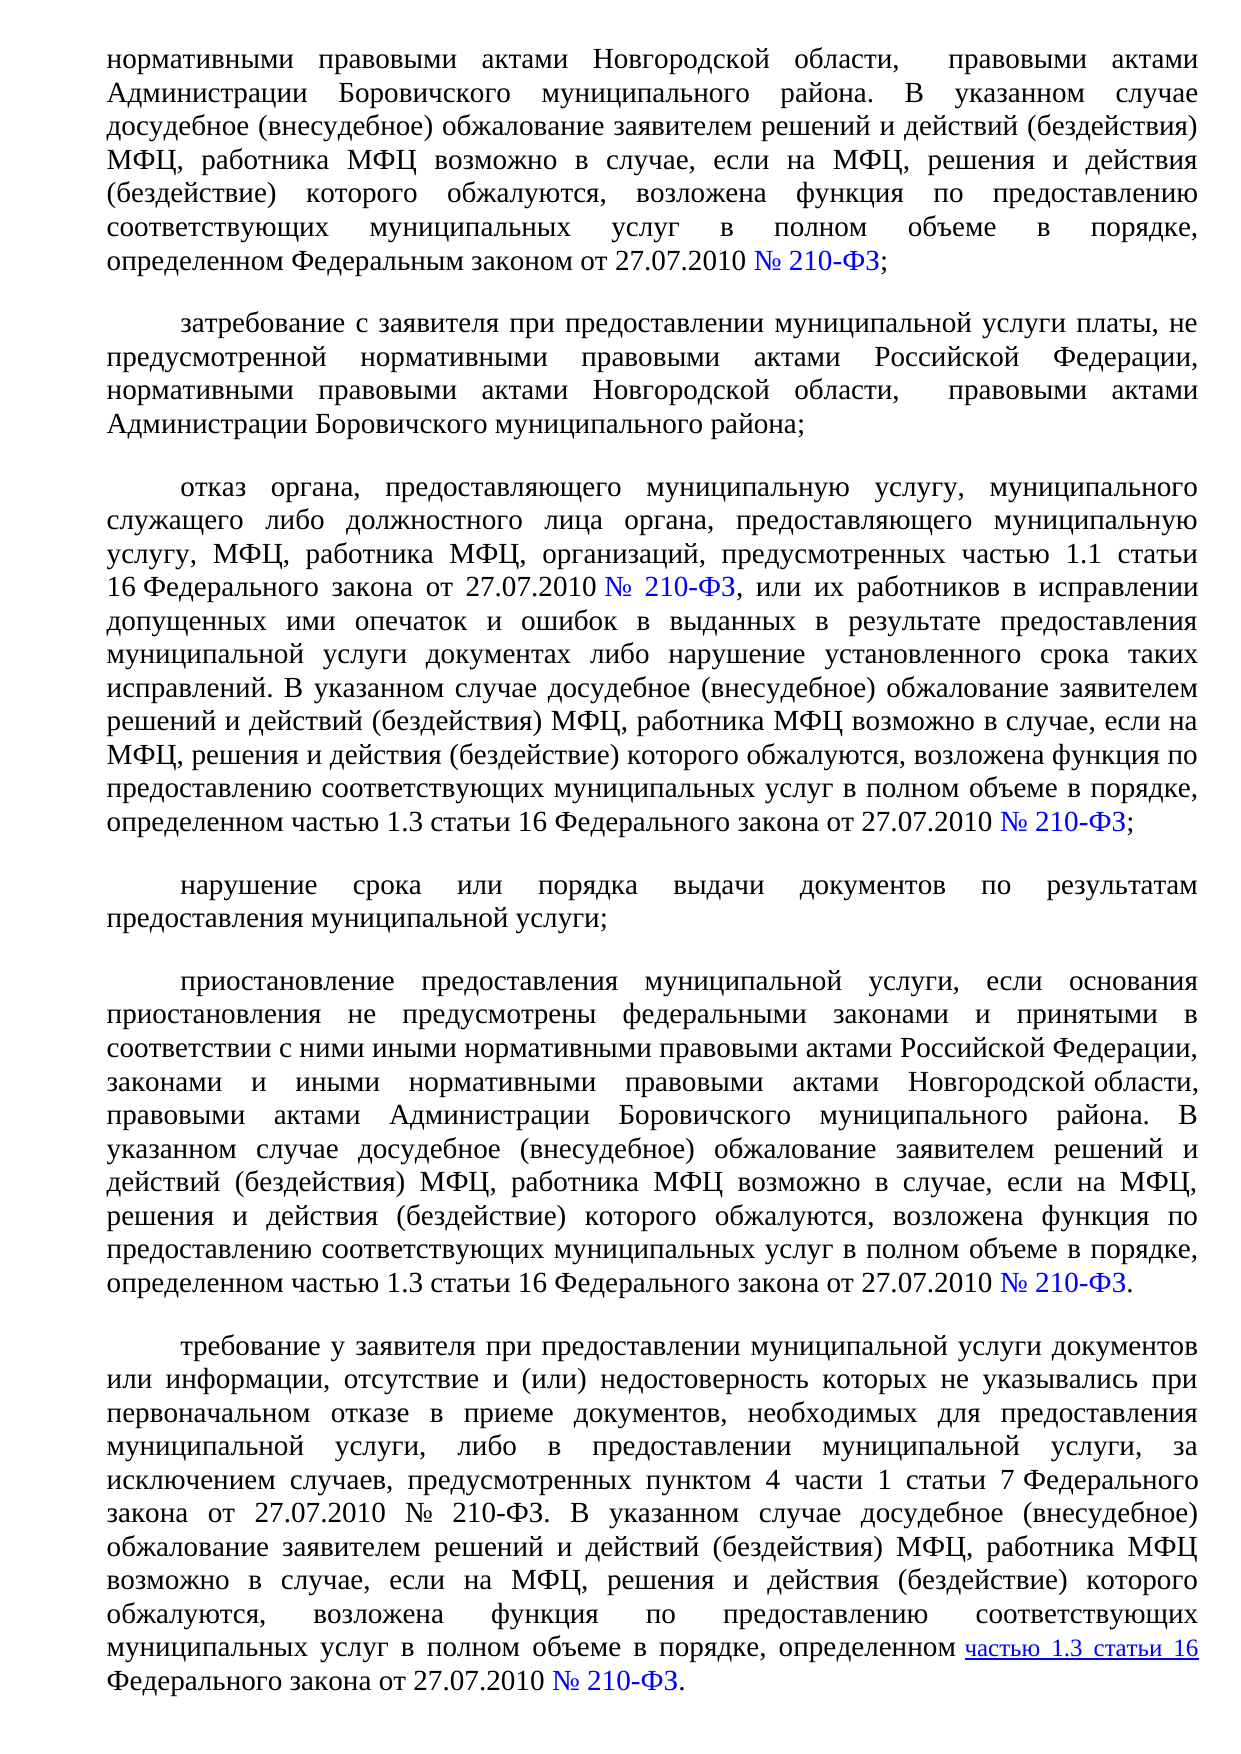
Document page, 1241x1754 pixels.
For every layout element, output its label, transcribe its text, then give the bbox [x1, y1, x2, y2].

text нарушение срока или порядка выдачи документов по результатам предоставления муниципальной услуги; [106, 867, 1199, 934]
text отказ органа, предоставляющего муниципальную услугу, муниципального служащего либо должностного лица органа, предоставляющего муниципальную услугу, МФЦ, работника МФЦ, организаций, предусмотренных частью 1.1 статьи 16 Федерального закона от 27.07.2010 № 210-ФЗ, или их работников в исправлении допущенных ими опечаток и ошибок в выданных в результате предоставления муниципальной услуги документах либо нарушение установленного срока таких исправлений. В указанном случае досудебное (внесудебное) обжалование заявителем решений и действий (бездействия) МФЦ, работника МФЦ возможно в случае, если на МФЦ, решения и действия (бездействие) которого обжалуются, возложена функция по предоставлению соответствующих муниципальных услуг в полном объеме в порядке, определенном частью 1.3 статьи 16 Федерального закона от 27.07.2010 № 210-ФЗ; [106, 469, 1199, 838]
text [106, 41, 1199, 276]
text приостановление предоставления муниципальной услуги, если основания приостановления не предусмотрены федеральными законами и принятыми в соответствии с ними иными нормативными правовыми актами Российской Федерации, законами и иными нормативными правовыми актами Новгородской области, правовыми актами Администрации Боровичского муниципального района. В указанном случае досудебное (внесудебное) обжалование заявителем решений и действий (бездействия) МФЦ, работника МФЦ возможно в случае, если на МФЦ, решения и действия (бездействие) которого обжалуются, возложена функция по предоставлению соответствующих муниципальных услуг в полном объеме в порядке, определенном частью 1.3 статьи 16 Федерального закона от 27.07.2010 № 210-ФЗ. [106, 963, 1199, 1298]
text требование у заявителя при предоставлении муниципальной услуги документов или информации, отсутствие и (или) недостоверность которых не указывались при первоначальном отказе в приеме документов, необходимых для предоставления муниципальной услуги, либо в предоставлении муниципальной услуги, за исключением случаев, предусмотренных пунктом 4 части 1 статьи 7 Федерального закона от 27.07.2010 № 210-ФЗ. В указанном случае досудебное (внесудебное) обжалование заявителем решений и действий (бездействия) МФЦ, работника МФЦ возможно в случае, если на МФЦ, решения и действия (бездействие) которого обжалуются, возложена функция по предоставлению соответствующих муниципальных услуг в полном объеме в порядке, определенном частью 1.3 статьи 16 Федерального закона от 27.07.2010 № 210-ФЗ. [106, 1328, 1199, 1697]
text затребование с заявителя при предоставлении муниципальной услуги платы, не предусмотренной нормативными правовыми актами Российской Федерации, нормативными правовыми актами Новгородской области, правовыми актами Администрации Боровичского муниципального района; [106, 305, 1199, 439]
